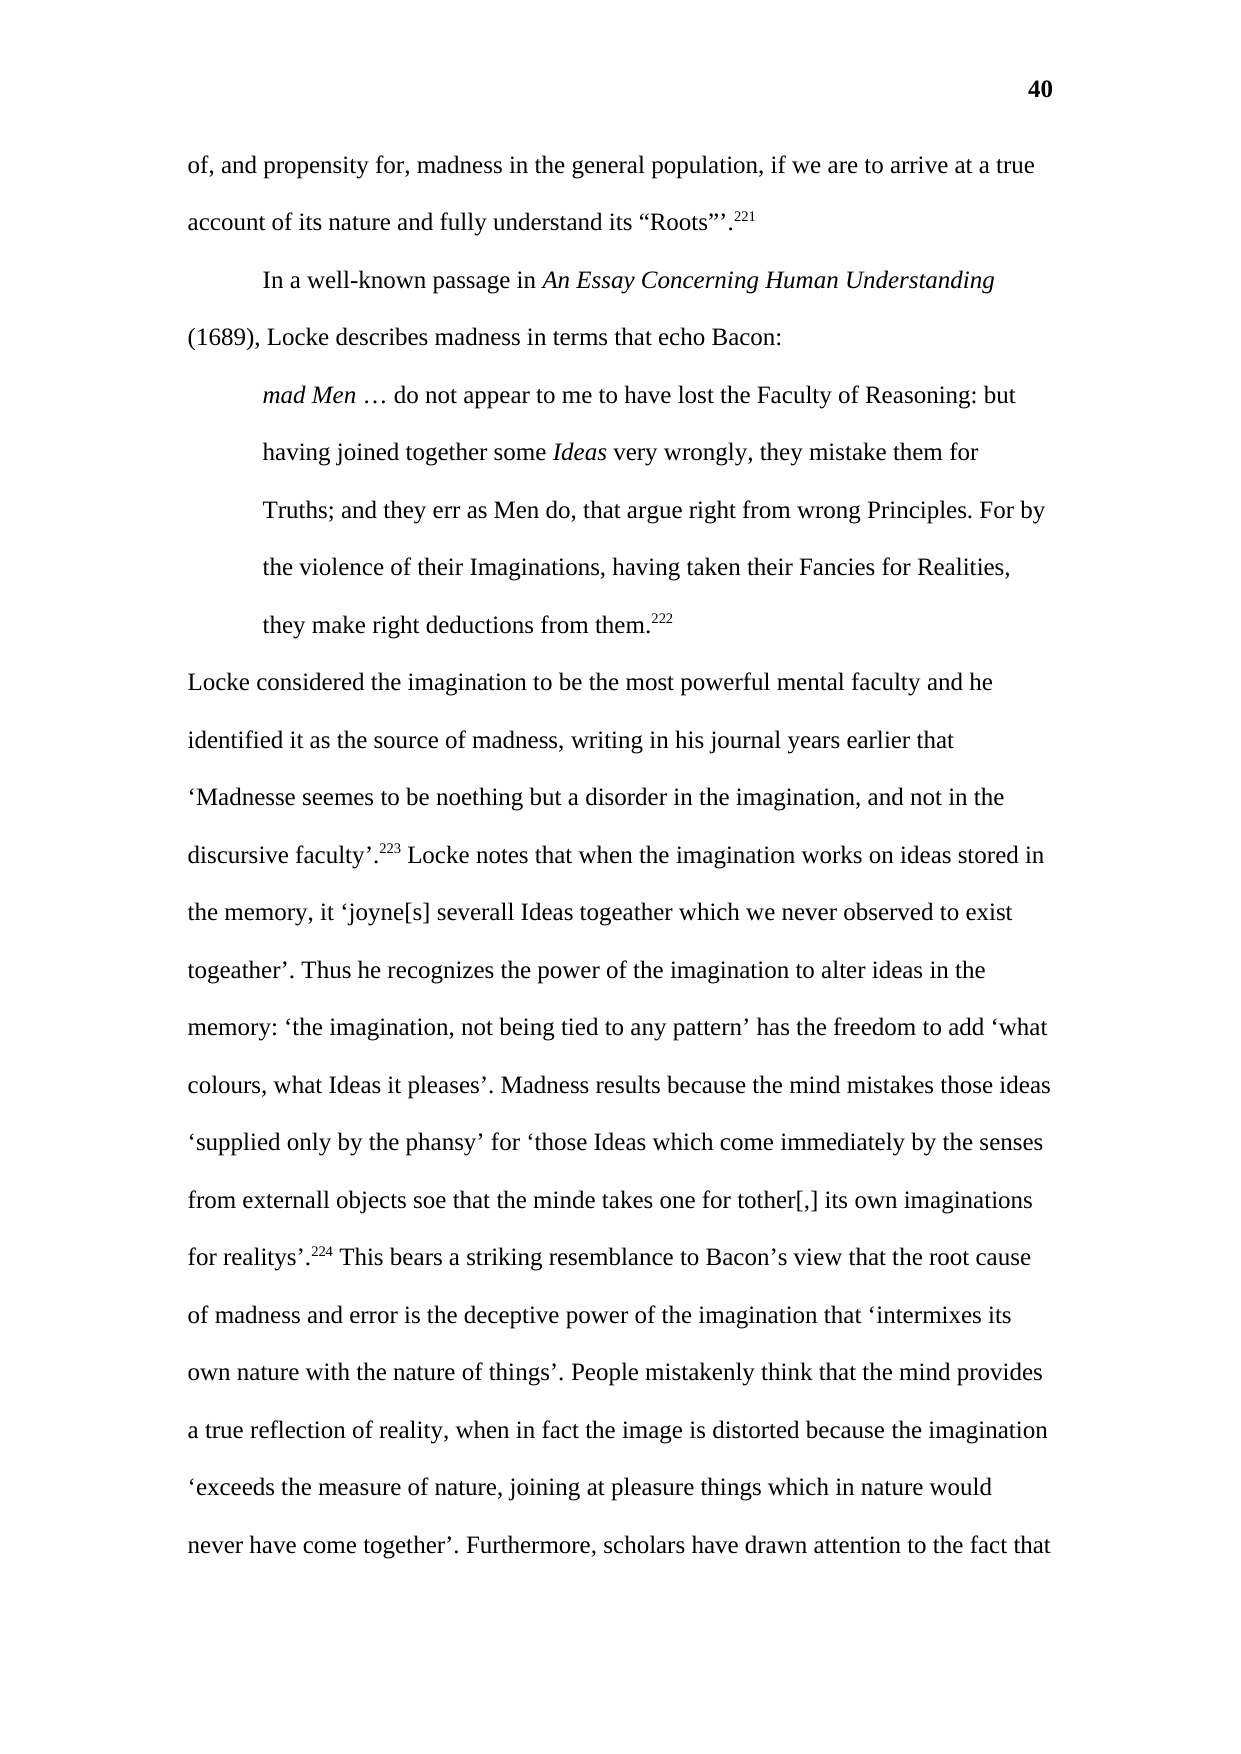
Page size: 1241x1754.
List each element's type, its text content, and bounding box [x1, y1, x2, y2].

text In a well-known passage in An Essay Concerning Human Understanding (1689), Locke describes madness in terms that echo Bacon: [187, 265, 1053, 351]
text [187, 667, 1053, 1559]
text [187, 150, 1053, 236]
text mad Men … do not appear to me to have lost the Faculty of Reasoning: but having joined together some Ideas very wrongly, they mistake them for Truths; and they err as Men do, that argue right from wrong Principles. For by the violence of their Imaginations, having taken their Fancies for Realities, they make right deductions from them. [262, 380, 1053, 639]
